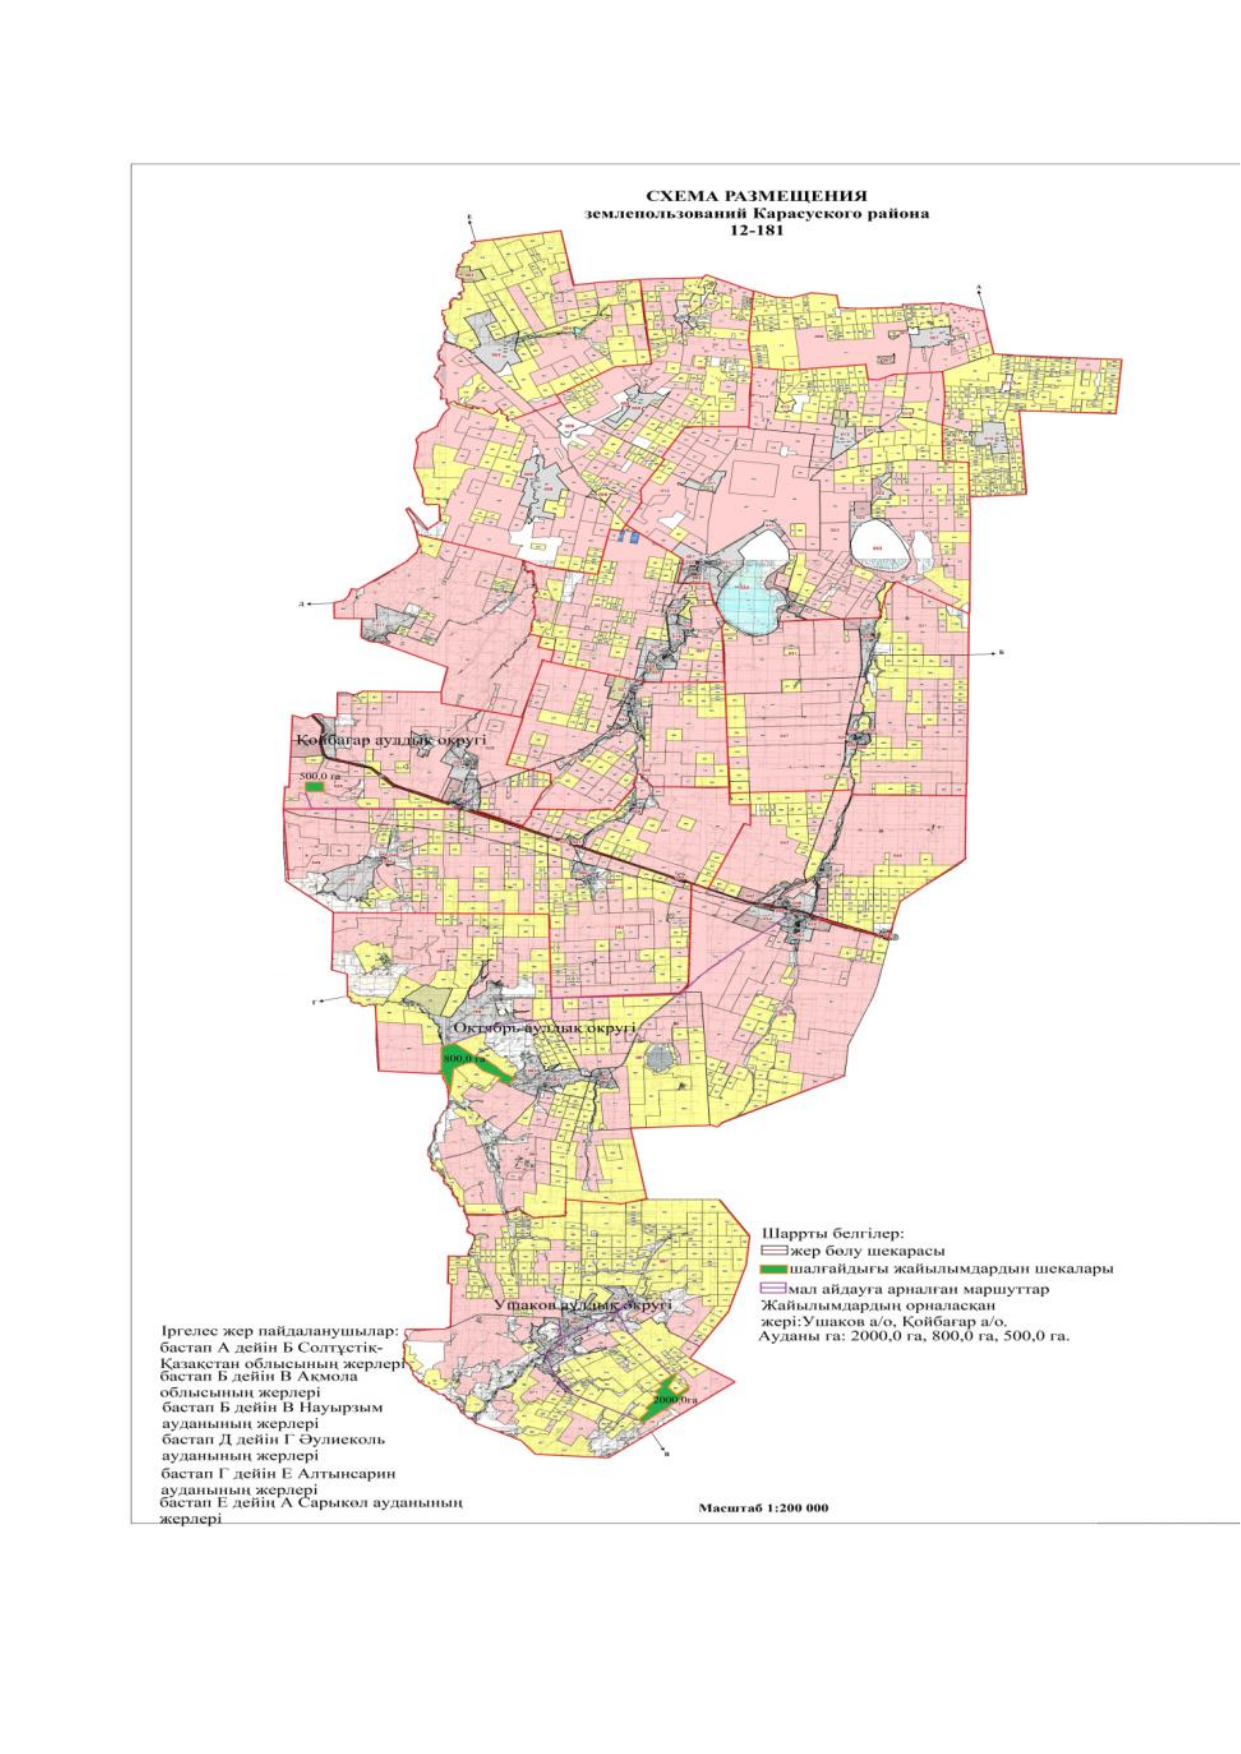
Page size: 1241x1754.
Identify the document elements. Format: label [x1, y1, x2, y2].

picture [112, 150, 1241, 1538]
